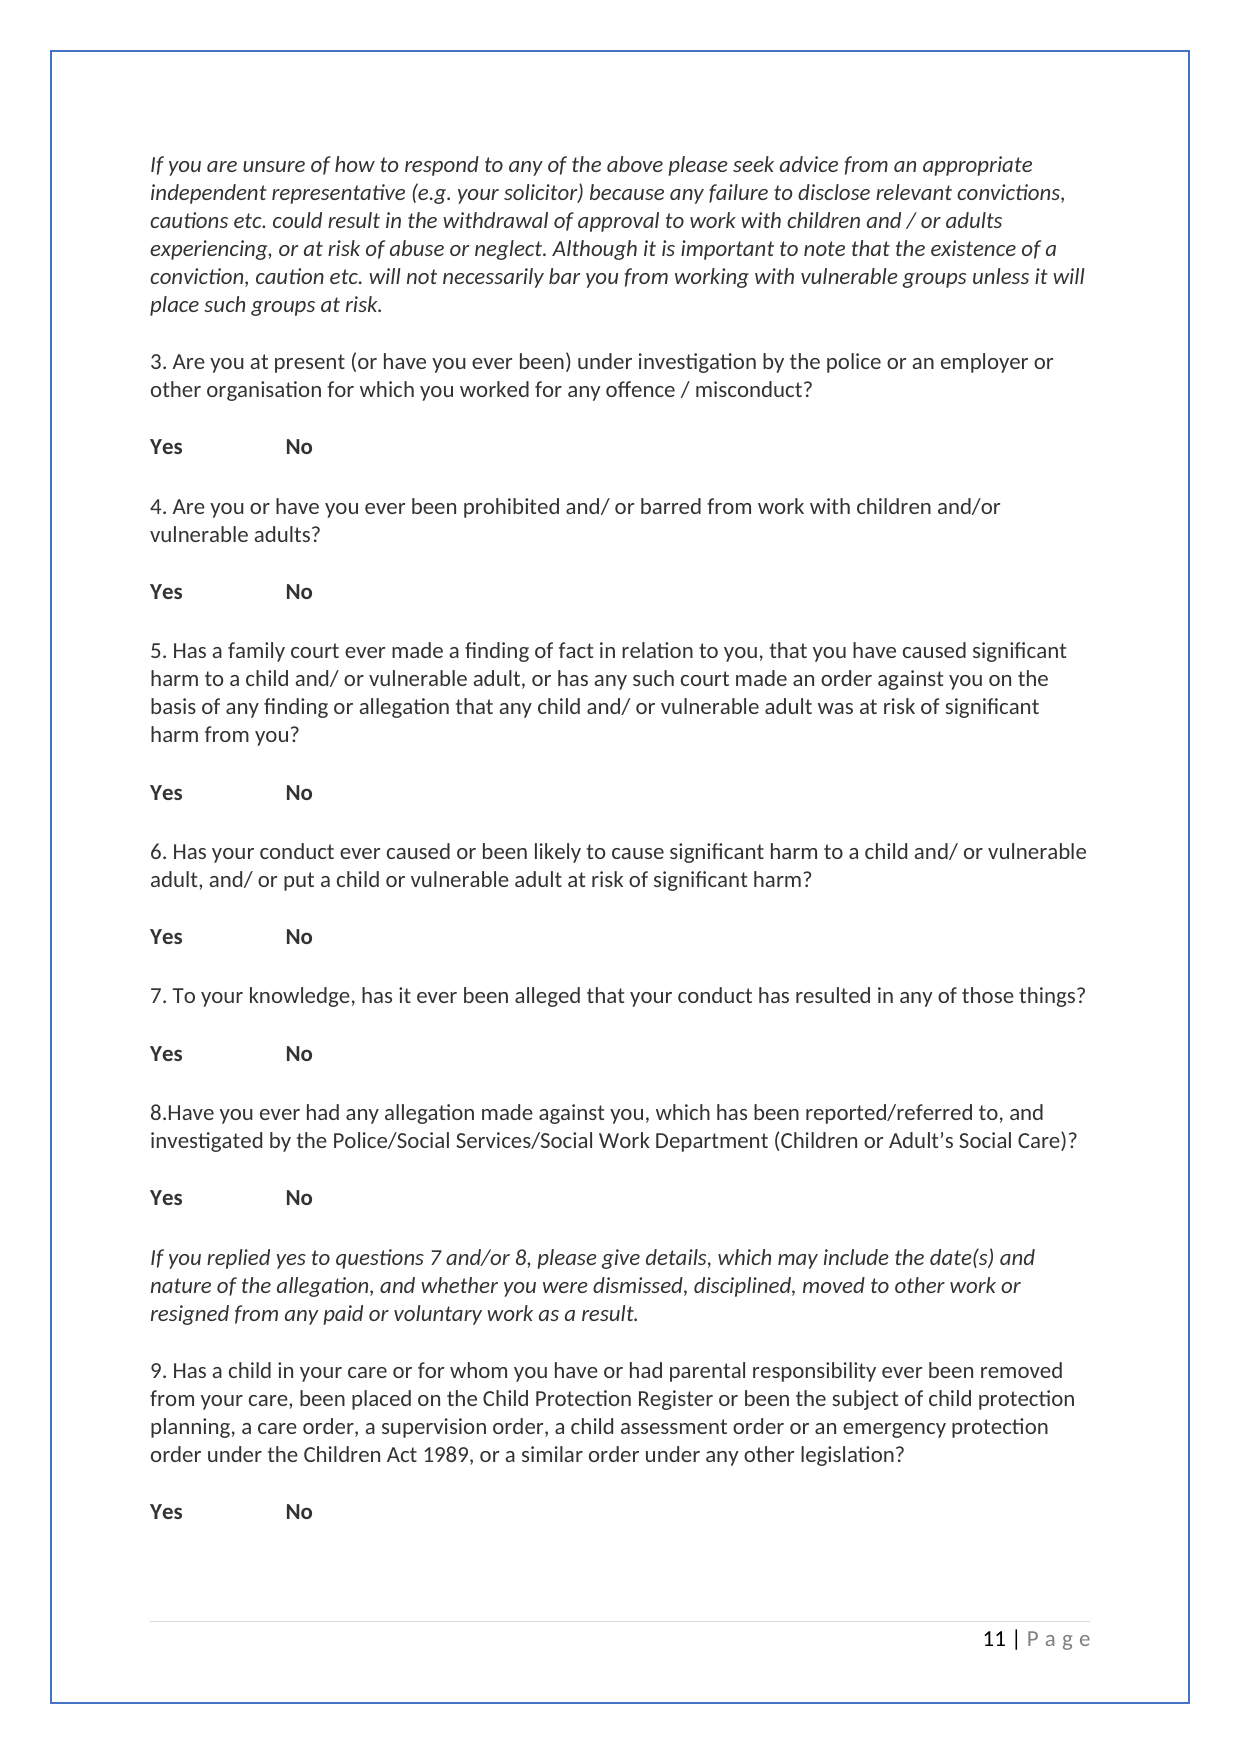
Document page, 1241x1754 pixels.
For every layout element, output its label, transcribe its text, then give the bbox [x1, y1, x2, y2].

text 8.Have you ever had any allegation made against you, which has been reported/referred to, and investigated by the Police/Social Services/Social Work Department (Children or Adult’s Social Care)? [150, 1098, 1090, 1154]
text 9. Has a child in your care or for whom you have or had parental responsibility ever been removed from your care, been placed on the Child Protection Register or been the subject of child protection planning, a care order, a supervision order, a child assessment order or an emergency protection order under the Children Act 1989, or a similar order under any other legislation? [150, 1356, 1090, 1468]
text Yes No [150, 1183, 1090, 1211]
text 4. Are you or have you ever been prohibited and/ or barred from work with children and/or vulnerable adults? [150, 492, 1090, 548]
text Yes No [150, 922, 1090, 950]
text 6. Has your conduct ever caused or been likely to cause significant harm to a child and/ or vulnerable adult, and/ or put a child or vulnerable adult at risk of significant harm? [150, 837, 1090, 893]
text Yes No [150, 577, 1090, 605]
text Yes No [150, 778, 1090, 806]
text Yes No [150, 1497, 1090, 1525]
text Yes No [150, 432, 1090, 461]
text If you are unsure of how to respond to any of the above please seek advice from an appropriate independent representative (e.g. your solicitor) because any failure to disclose relevant convictions, cautions etc. could result in the withdrawal of approval to work with children and / or adults experiencing, or at risk of abuse or neglect. Although it is important to note that the existence of a conviction, caution etc. will not necessarily bar you from working with vulnerable groups unless it will place such groups at risk. [150, 150, 1090, 318]
text 7. To your knowledge, has it ever been alleged that your conduct has resulted in any of those things? [150, 982, 1090, 1010]
text Yes No [150, 1039, 1090, 1067]
text 5. Has a family court ever made a finding of fact in relation to you, that you have caused significant harm to a child and/ or vulnerable adult, or has any such court made an order against you on the basis of any finding or allegation that any child and/ or vulnerable adult was at risk of significant harm from you? [150, 636, 1090, 748]
text If you replied yes to questions 7 and/or 8, please give details, which may include the date(s) and nature of the allegation, and whether you were dismissed, disciplined, moved to other work or resigned from any paid or voluntary work as a result. [150, 1243, 1090, 1327]
text 3. Are you at present (or have you ever been) under investigation by the police or an employer or other organisation for which you worked for any offence / misconduct? [150, 347, 1090, 403]
